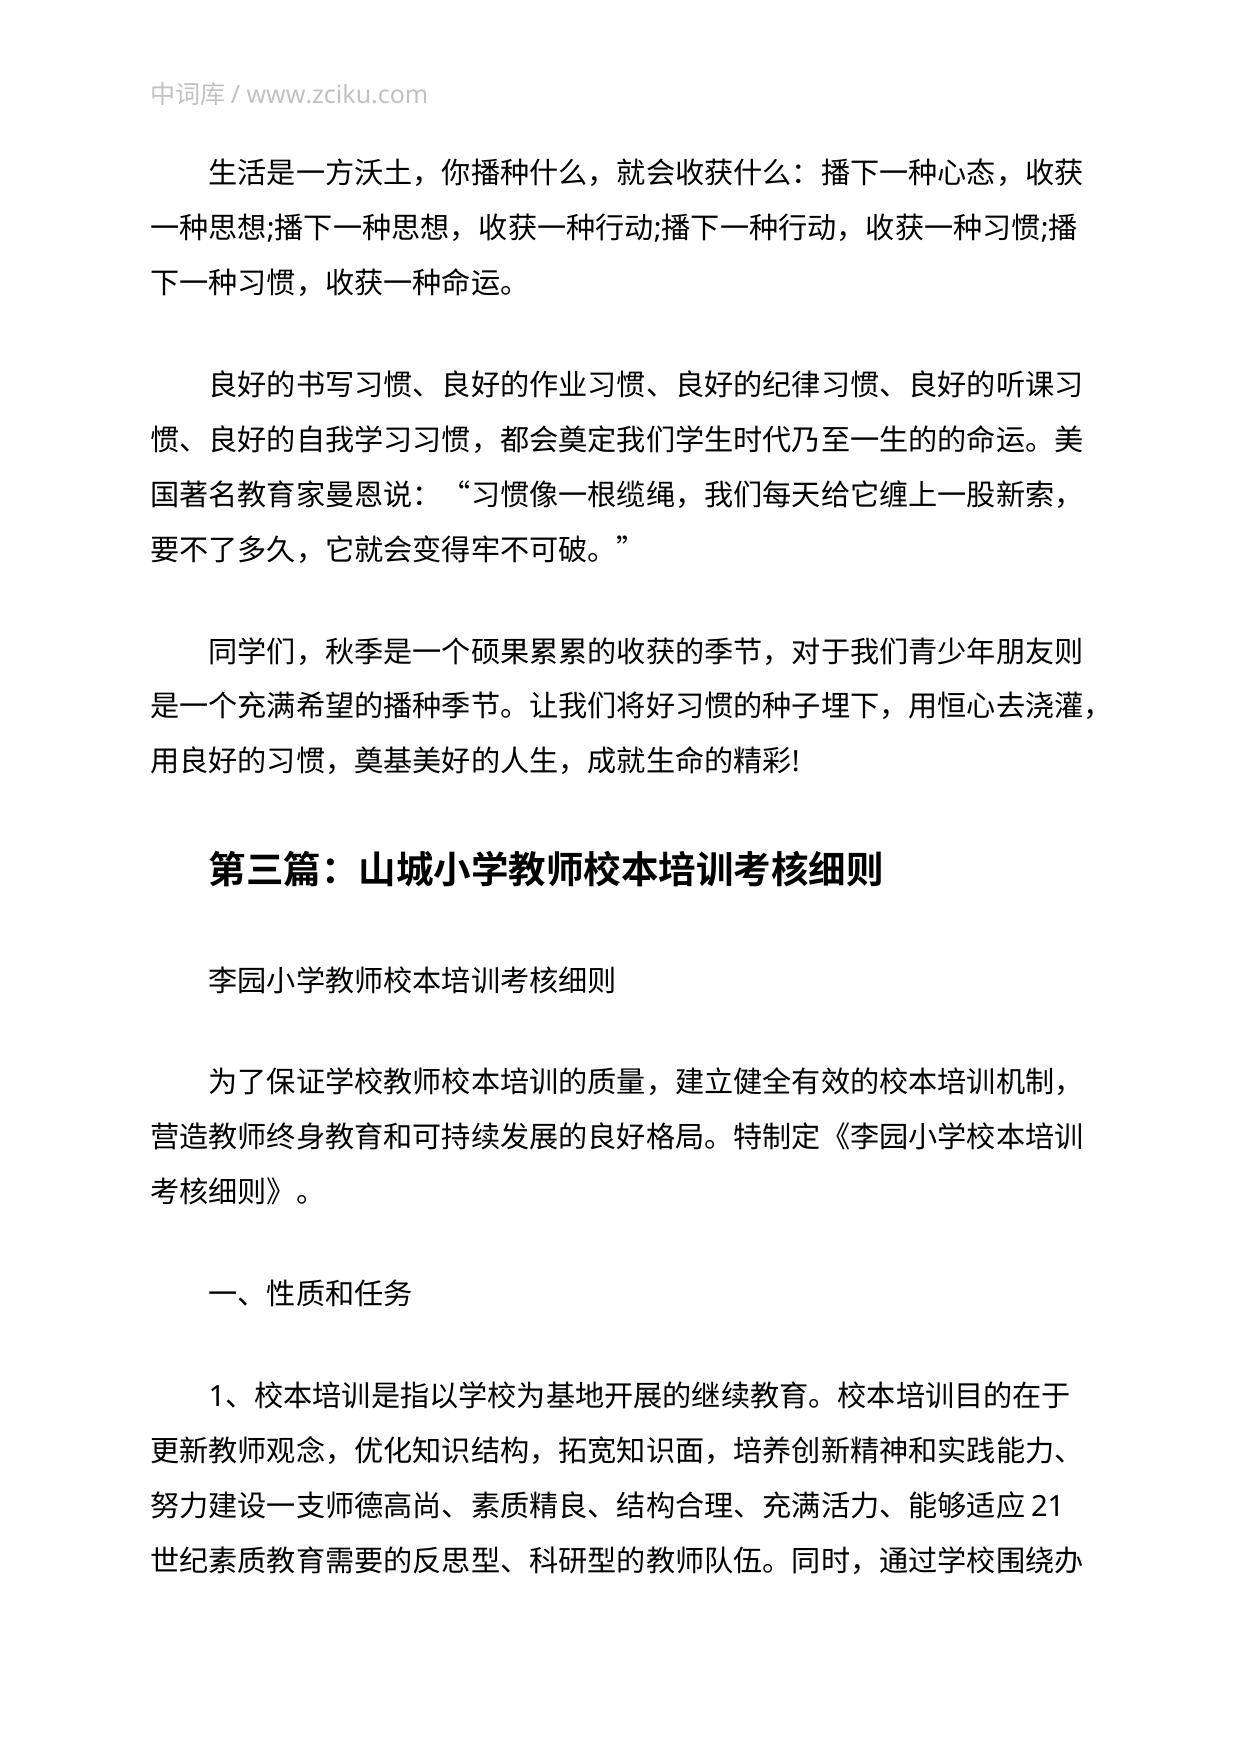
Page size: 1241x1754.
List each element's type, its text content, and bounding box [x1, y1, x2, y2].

text 第三篇：山城小学教师校本培训考核细则 [150, 840, 1090, 894]
text 为了保证学校教师校本培训的质量，建立健全有效的校本培训机制，营造教师终身教育和可持续发展的良好格局。特制定《李园小学校本培训考核细则》。 [150, 1059, 1090, 1211]
text 一、性质和任务 [150, 1271, 1090, 1313]
text 同学们，秋季是一个硕果累累的收获的季节，对于我们青少年朋友则是一个充满希望的播种季节。让我们将好习惯的种子埋下，用恒心去浇灌，用良好的习惯，奠基美好的人生，成就生命的精彩! [150, 628, 1090, 780]
text 李园小学教师校本培训考核细则 [150, 957, 1090, 999]
text 生活是一方沃土，你播种什么，就会收获什么：播下一种心态，收获一种思想;播下一种思想，收获一种行动;播下一种行动，收获一种习惯;播下一种习惯，收获一种命运。 [150, 150, 1090, 302]
text 良好的书写习惯、良好的作业习惯、良好的纪律习惯、良好的听课习惯、良好的自我学习习惯，都会奠定我们学生时代乃至一生的的命运。美国著名教育家曼恩说：“习惯像一根缆绳，我们每天给它缠上一股新索，要不了多久，它就会变得牢不可破。” [150, 362, 1090, 569]
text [150, 1372, 1090, 1579]
